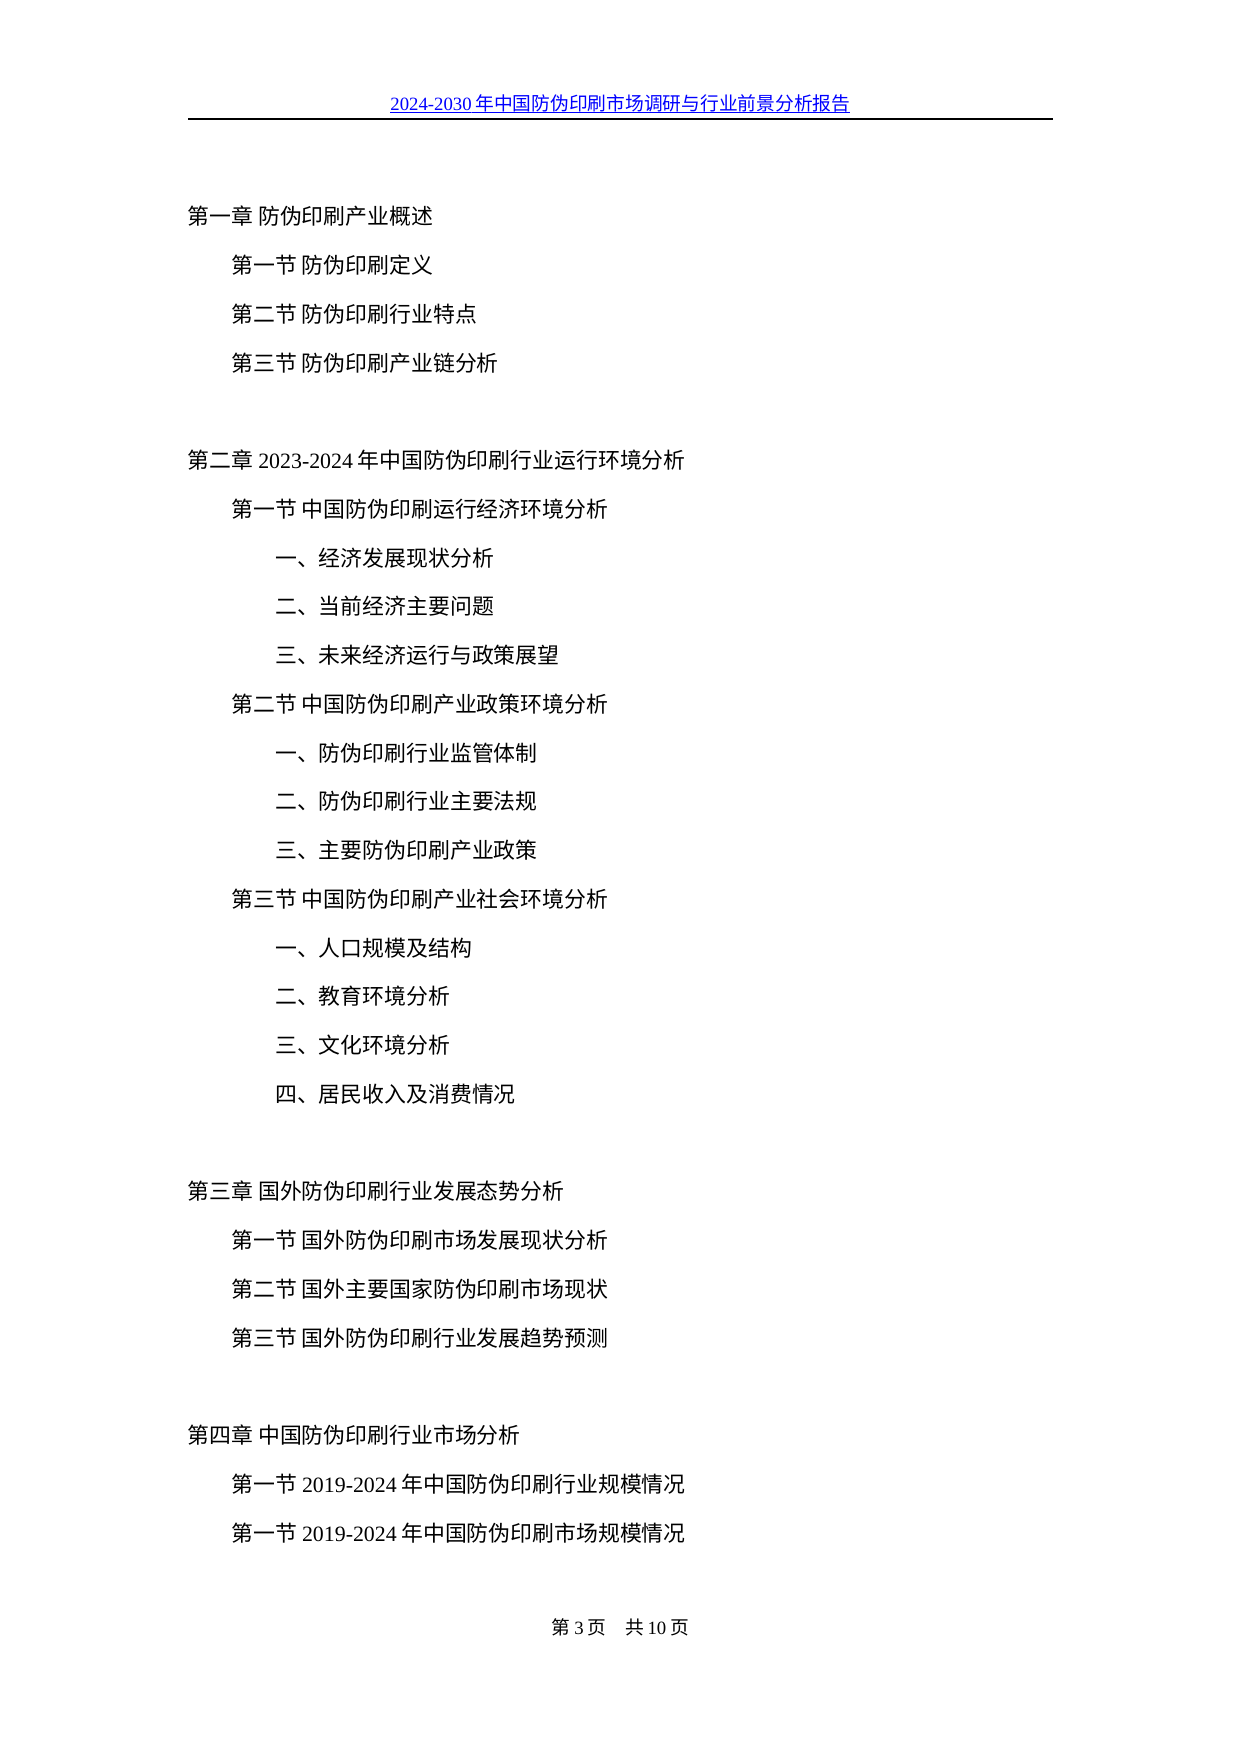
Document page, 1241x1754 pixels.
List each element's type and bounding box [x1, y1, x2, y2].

text [187, 150, 1053, 1548]
